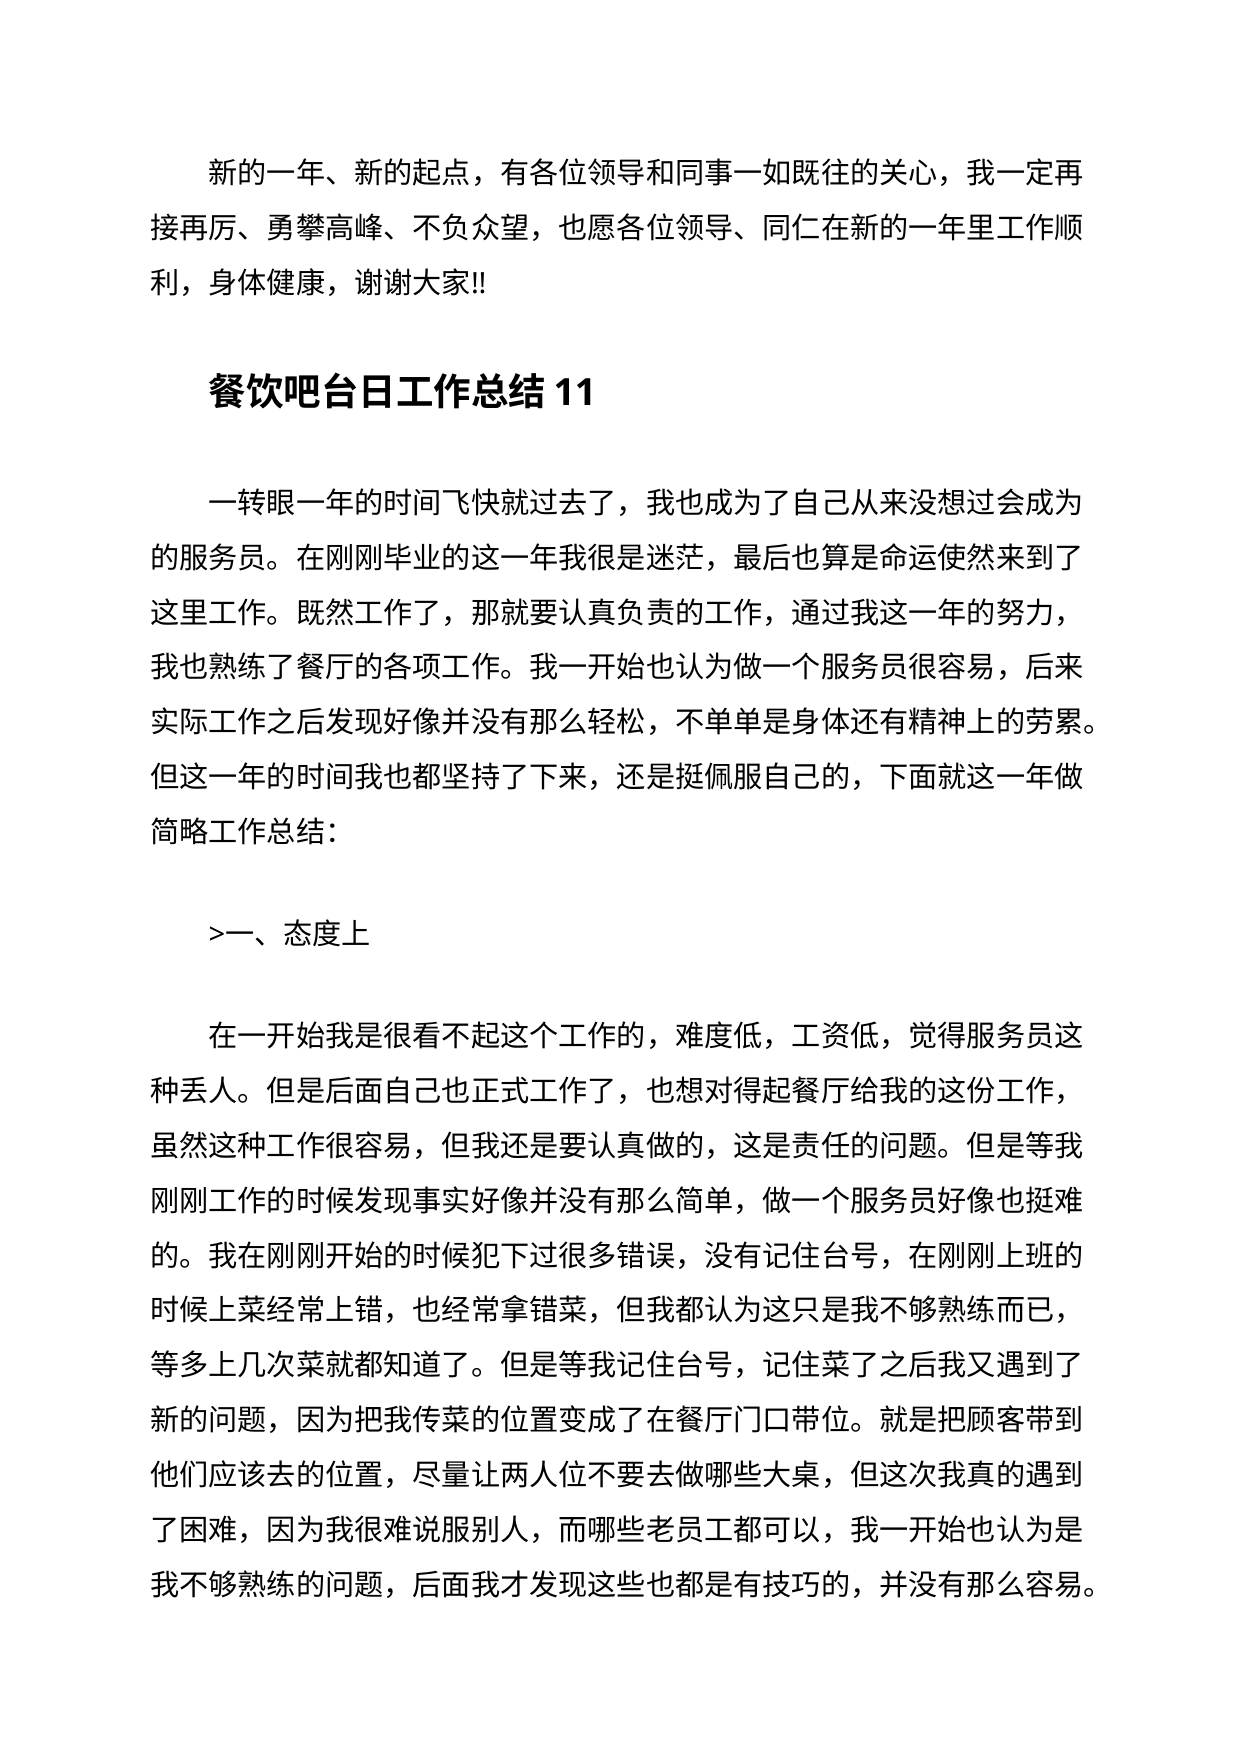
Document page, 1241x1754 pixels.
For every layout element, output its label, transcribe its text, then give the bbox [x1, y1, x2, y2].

text 一转眼一年的时间飞快就过去了，我也成为了自己从来没想过会成为的服务员。在刚刚毕业的这一年我很是迷茫，最后也算是命运使然来到了这里工作。既然工作了，那就要认真负责的工作，通过我这一年的努力，我也熟练了餐厅的各项工作。我一开始也认为做一个服务员很容易，后来实际工作之后发现好像并没有那么轻松，不单单是身体还有精神上的劳累。但这一年的时间我也都坚持了下来，还是挺佩服自己的，下面就这一年做简略工作总结： [150, 479, 1090, 851]
text >一、态度上 [150, 911, 1090, 953]
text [150, 1012, 1090, 1604]
text 餐饮吧台日工作总结11 [150, 362, 1090, 416]
text 新的一年、新的起点，有各位领导和同事一如既往的关心，我一定再接再厉、勇攀高峰、不负众望，也愿各位领导、同仁在新的一年里工作顺利，身体健康，谢谢大家!! [150, 150, 1090, 302]
